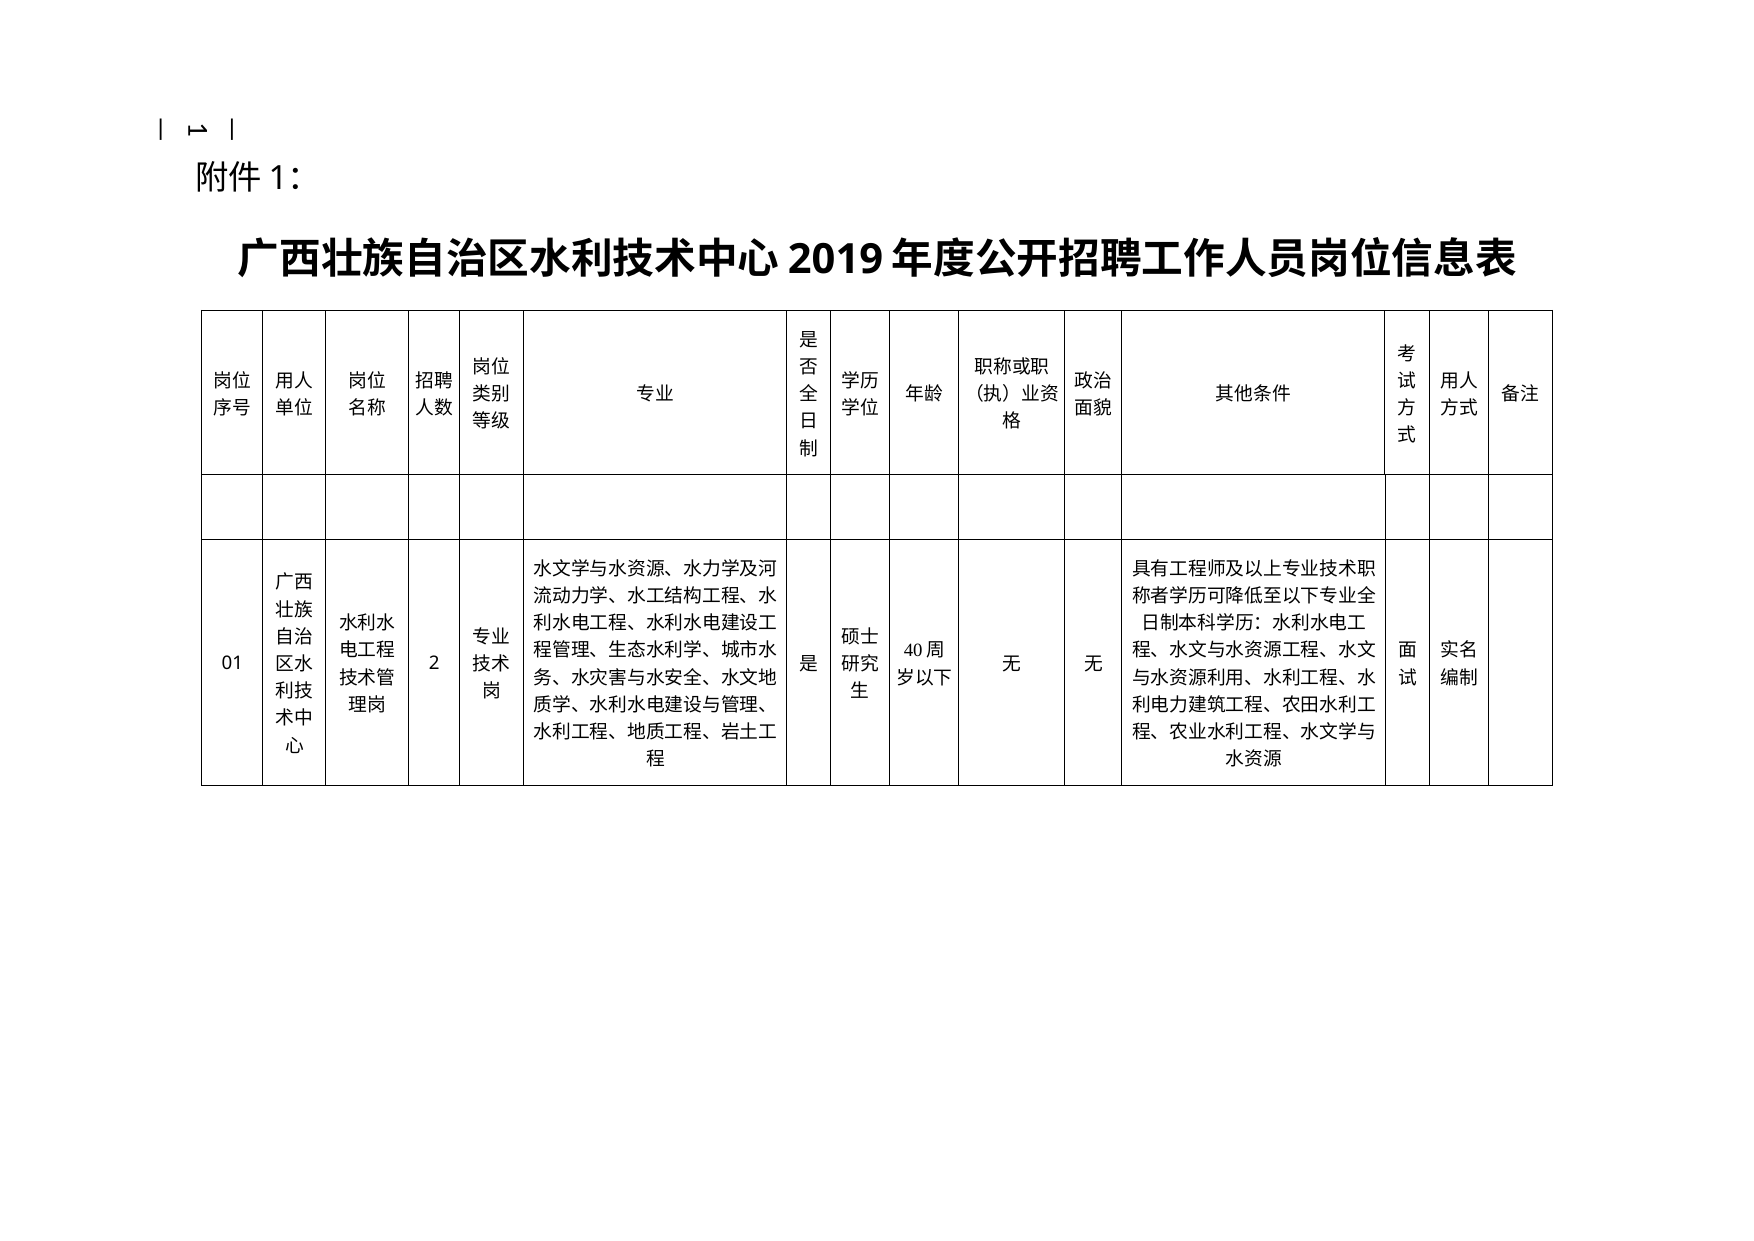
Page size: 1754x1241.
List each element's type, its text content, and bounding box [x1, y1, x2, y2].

table_header 政治面貌 [1065, 311, 1121, 474]
table_header 是否 全日制 [787, 311, 830, 474]
table_cell 2 [409, 540, 459, 785]
table_cell [1122, 475, 1385, 539]
table_cell 广西壮族自治区水利技术中心 [263, 540, 325, 785]
text 附件1： [195, 143, 1559, 201]
table_cell 40周岁以下 [890, 540, 958, 785]
table_header 考试 方式 [1385, 311, 1429, 474]
table_cell 水文学与水资源、水力学及河流动力学、水工结构工程、水利水电工程、水利水电建设工程管理、生态水利学、城市水务、水灾害与水安全、水文地质学、水利水电建设与管理、水利工程、地质工程、岩土工程 [524, 540, 786, 785]
table_header 岗位 名称 [326, 311, 408, 474]
table_cell 01 [202, 540, 262, 785]
table_cell [831, 475, 889, 539]
table_cell 无 [959, 540, 1064, 785]
table_cell 硕士研究生 [831, 540, 889, 785]
table_cell [890, 475, 958, 539]
table_header 用人方式 [1430, 311, 1488, 474]
table_header 岗位类别等级 [460, 311, 523, 474]
table_cell 面试 [1386, 540, 1429, 785]
table_header 年龄 [890, 311, 958, 474]
table_header 用人单位 [263, 311, 325, 474]
table_cell [1489, 540, 1552, 785]
text 广西壮族自治区水利技术中心2019年度公开招聘工作人员岗位信息表 [195, 226, 1559, 285]
table_cell [460, 475, 523, 539]
table_cell [409, 475, 459, 539]
table_cell [1489, 475, 1552, 539]
table_header 备注 [1489, 311, 1552, 474]
table_header 岗位序号 [202, 311, 262, 474]
table_cell [1386, 475, 1429, 539]
table_header 职称或职（执）业资格 [959, 311, 1064, 474]
table_cell [524, 475, 786, 539]
table_cell [959, 475, 1064, 539]
table_cell [787, 475, 830, 539]
table_cell [1430, 475, 1488, 539]
table_cell 无 [1065, 540, 1121, 785]
table_header 专业 [524, 311, 786, 474]
table_header 学历学位 [831, 311, 889, 474]
table_cell 实名编制 [1430, 540, 1488, 785]
table_cell 是 [787, 540, 830, 785]
table_cell 具有工程师及以上专业技术职称者学历可降低至以下专业全日制本科学历：水利水电工程、水文与水资源工程、水文与水资源利用、水利工程、水利电力建筑工程、农田水利工程、农业水利工程、水文学与水资源 [1122, 540, 1385, 785]
table_cell [326, 475, 408, 539]
table_cell 水利水电工程技术管理岗 [326, 540, 408, 785]
table_cell [1065, 475, 1121, 539]
table_header 其他条件 [1122, 311, 1384, 474]
table_cell [263, 475, 325, 539]
table_cell 专业技术岗 [460, 540, 523, 785]
table_header 招聘人数 [409, 311, 459, 474]
table_cell [202, 475, 262, 539]
